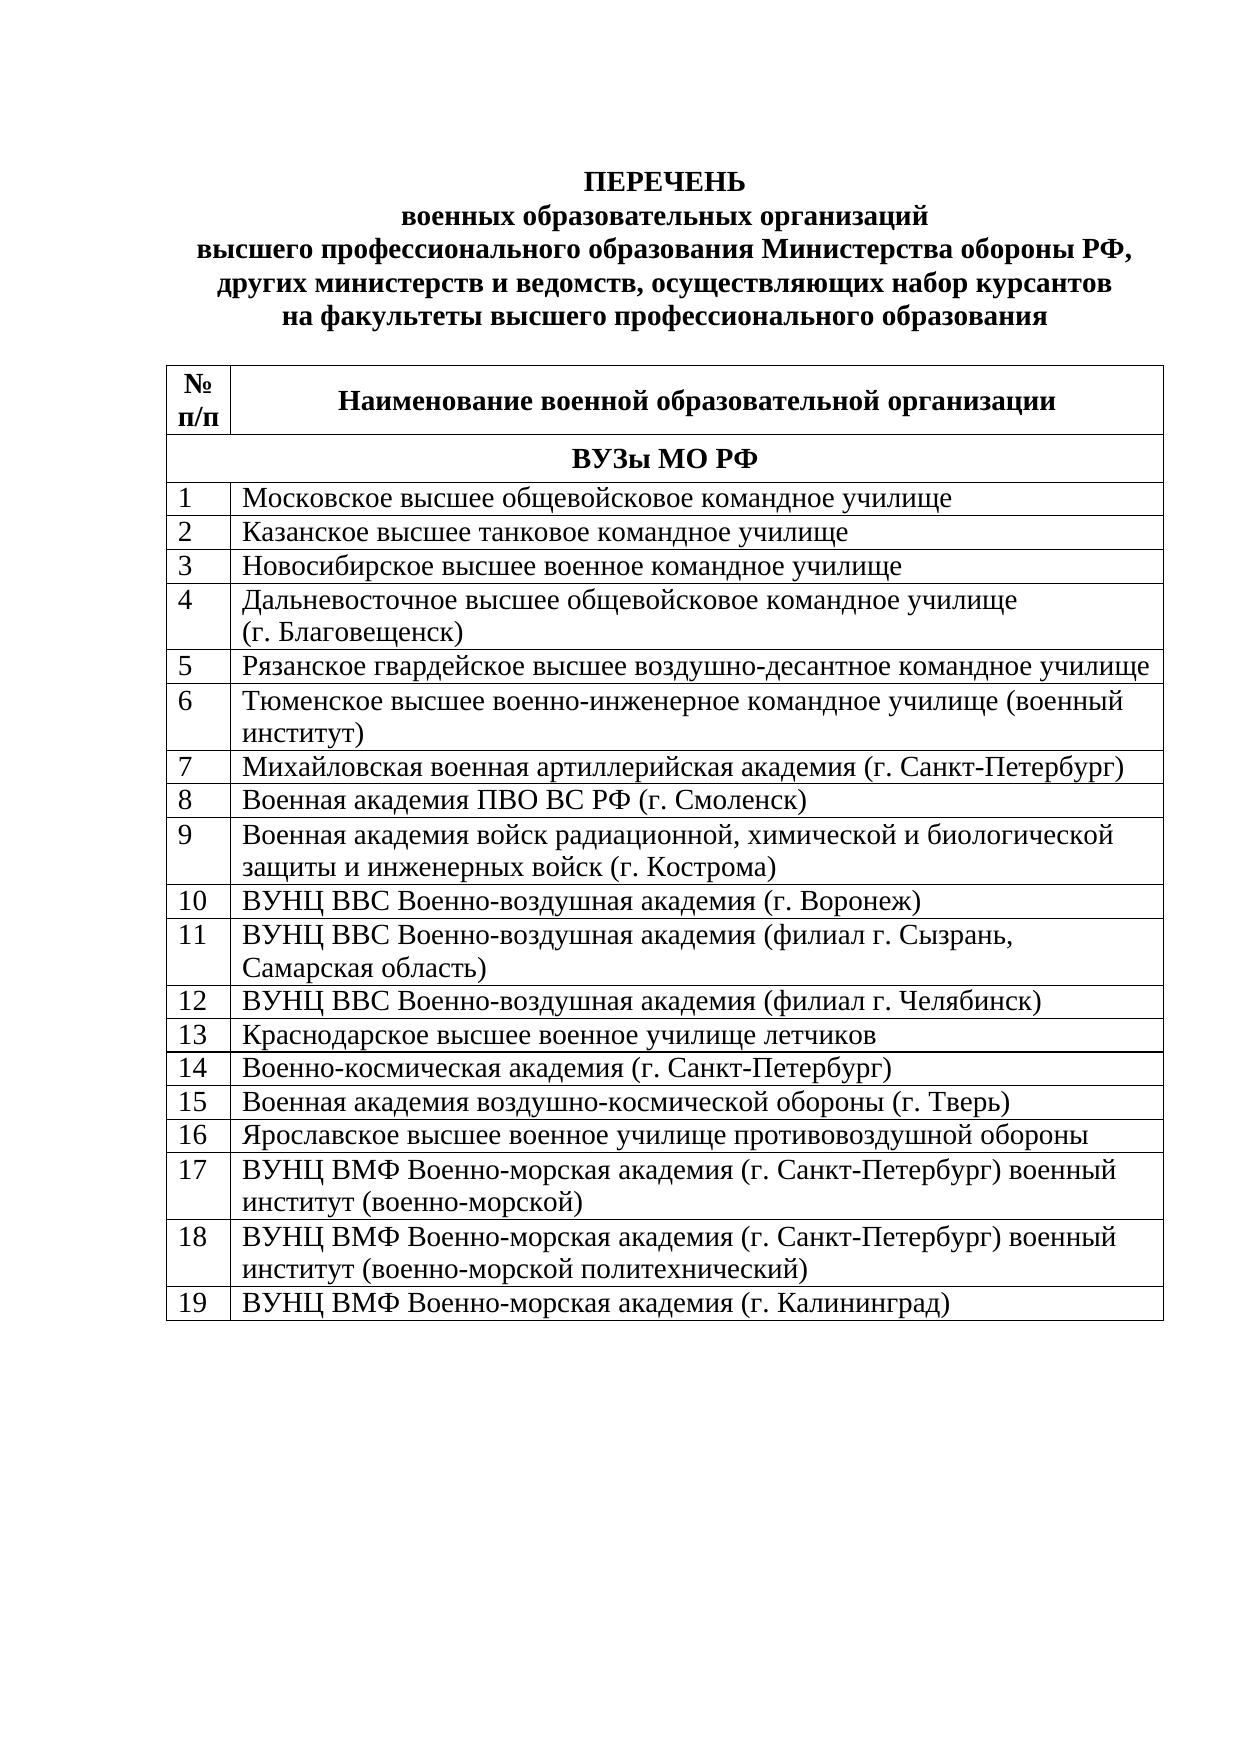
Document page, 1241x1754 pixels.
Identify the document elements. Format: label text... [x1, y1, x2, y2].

table_cell Военная академия ПВО ВС РФ (г. Смоленск) [231, 784, 1163, 817]
table_cell Дальневосточное высшее общевойсковое командное училище (г. Благовещенск) [231, 584, 1163, 649]
table_cell 7 [167, 751, 230, 783]
subtitle высшего профессионального образования Министерства обороны РФ, других министерств и ведомств, осуществляющих набор курсантов [196, 232, 1132, 299]
table_cell Ярославское высшее военное училище противовоздушной обороны [231, 1120, 1163, 1152]
table_cell ВУНЦ ВМФ Военно-морская академия (г. Санкт-Петербург) военный институт (военно-морской политехнический) [231, 1220, 1163, 1286]
table_cell ВУНЦ ВМФ Военно-морская академия (г. Калининград) [231, 1287, 1163, 1320]
text военных образовательных организаций [196, 198, 1133, 232]
table_cell ВУЗы МО РФ [167, 435, 1163, 482]
table_cell 16 [167, 1120, 230, 1152]
table_cell 10 [167, 885, 230, 917]
table_cell 19 [167, 1287, 230, 1320]
subtitle ПЕРЕЧЕНЬ [197, 164, 1133, 198]
table_cell 12 [167, 986, 230, 1018]
table_cell 4 [167, 584, 230, 649]
text на факультеты высшего профессионального образования [196, 299, 1133, 332]
table_cell ВУНЦ ВВС Военно-воздушная академия (филиал г. Сызрань, Самарская область) [231, 919, 1163, 984]
table_cell 15 [167, 1086, 230, 1118]
table_cell 9 [167, 818, 230, 884]
table_cell 13 [167, 1019, 230, 1051]
table_header № п/п [167, 366, 230, 433]
table_cell Рязанское гвардейское высшее воздушно-десантное командное училище [231, 650, 1163, 683]
table_header Наименование военной образовательной организации [231, 366, 1163, 433]
table_cell 2 [167, 516, 230, 549]
table_cell ВУНЦ ВВС Военно-воздушная академия (филиал г. Челябинск) [231, 986, 1163, 1018]
table_cell ВУНЦ ВМФ Военно-морская академия (г. Санкт-Петербург) военный институт (военно-морской) [231, 1153, 1163, 1219]
table_cell Казанское высшее танковое командное училище [231, 516, 1163, 549]
table_cell ВУНЦ ВВС Военно-воздушная академия (г. Воронеж) [231, 885, 1163, 917]
table_cell Михайловская военная артиллерийская академия (г. Санкт-Петербург) [231, 751, 1163, 783]
table_cell 6 [167, 684, 230, 750]
table_cell 14 [167, 1053, 230, 1085]
table_cell Военная академия воздушно-космической обороны (г. Тверь) [231, 1086, 1163, 1118]
table_cell 5 [167, 650, 230, 683]
table_cell 11 [167, 919, 230, 984]
table_cell 3 [167, 550, 230, 582]
table_cell Военная академия войск радиационной, химической и биологической защиты и инженерных войск (г. Кострома) [231, 818, 1163, 884]
table_cell Новосибирское высшее военное командное училище [231, 550, 1163, 582]
table_cell 17 [167, 1153, 230, 1219]
table_cell Тюменское высшее военно-инженерное командное училище (военный институт) [231, 684, 1163, 750]
table_cell Краснодарское высшее военное училище летчиков [231, 1019, 1163, 1051]
table_cell Военно-космическая академия (г. Санкт-Петербург) [231, 1053, 1163, 1085]
table_cell 8 [167, 784, 230, 817]
table_cell 18 [167, 1220, 230, 1286]
table_cell 1 [167, 483, 230, 515]
table_cell Московское высшее общевойсковое командное училище [231, 483, 1163, 515]
